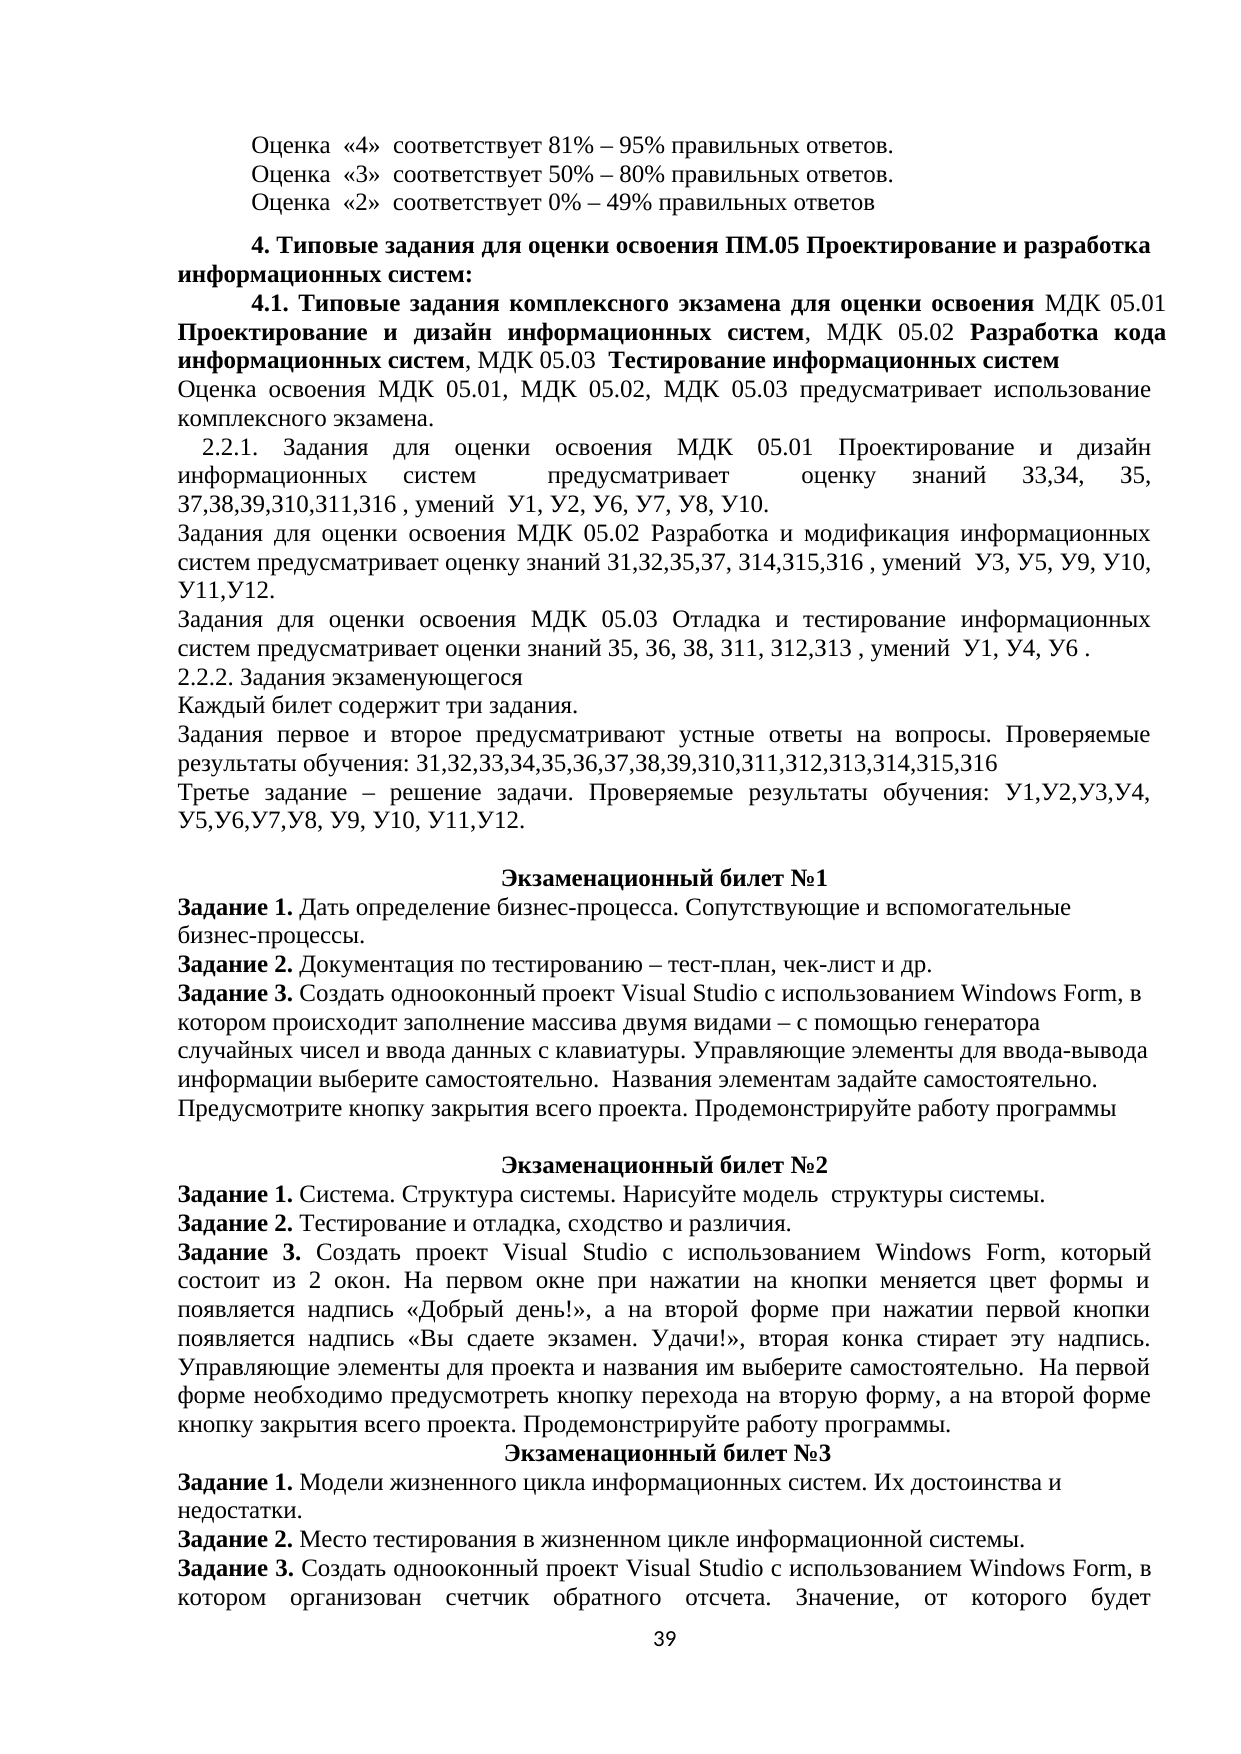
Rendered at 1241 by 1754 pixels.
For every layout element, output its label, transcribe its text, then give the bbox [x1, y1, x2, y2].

text Оценка «4» соответствует 81% – 95% правильных ответов. [177, 130, 1152, 159]
text Экзаменационный билет №3 [177, 1438, 1152, 1467]
text 2.2.1. Задания для оценки освоения МДК 05.01 Проектирование и дизайн информационных систем предусматривает оценку знаний З3,З4, З5, З7,З8,З9,З10,З11,З16 , умений У1, У2, У6, У7, У8, У10. [177, 432, 1152, 518]
text Каждый билет содержит три задания. [177, 691, 1152, 719]
text Задания первое и второе предусматривают устные ответы на вопросы. Проверяемые результаты обучения: З1,З2,З3,З4,З5,З6,З7,З8,З9,З10,З11,З12,З13,З14,З15,З16 [177, 719, 1152, 777]
text Задание 2. Тестирование и отладка, сходство и различия. [177, 1208, 1152, 1237]
text Третье задание – решение задачи. Проверяемые результаты обучения: У1,У2,У3,У4, У5,У6,У7,У8, У9, У10, У11,У12. [177, 777, 1152, 834]
text Оценка «3» соответствует 50% – 80% правильных ответов. [177, 159, 1152, 187]
text Задание 2. Документация по тестированию – тест-план, чек-лист и др. [177, 949, 1152, 978]
text 4.1. Типовые задания комплексного экзамена для оценки освоения МДК 05.01 Проектирование и дизайн информационных систем, МДК 05.02 Разработка кода информационных систем, МДК 05.03 Тестирование информационных систем [177, 288, 1166, 374]
text Оценка освоения МДК 05.01, МДК 05.02, МДК 05.03 предусматривает использование комплексного экзамена. [177, 374, 1152, 432]
list Задание 2. Место тестирования в жизненном цикле информационной системы. [177, 1524, 1152, 1553]
text Оценка «2» соответствует 0% – 49% правильных ответов [177, 187, 1152, 216]
text Задания для оценки освоения МДК 05.03 Отладка и тестирование информационных систем предусматривает оценки знаний З5, З6, З8, З11, З12,З13 , умений У1, У4, У6 . [177, 604, 1152, 662]
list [177, 1553, 1152, 1611]
list Задание 3. Создать проект Visual Studio с использованием Windows Form, который состоит из 2 окон. На первом окне при нажатии на кнопки меняется цвет формы и появляется надпись «Добрый день!», а на второй форме при нажатии первой кнопки появляется надпись «Вы сдаете экзамен. Удачи!», вторая конка стирает эту надпись. Управляющие элементы для проекта и названия им выберите самостоятельно. На первой форме необходимо предусмотреть кнопку перехода на вторую форму, а на второй форме кнопку закрытия всего проекта. Продемонстрируйте работу программы. [177, 1237, 1152, 1438]
text Задание 1. Дать определение бизнес-процесса. Сопутствующие и вспомогательные бизнес-процессы. [177, 892, 1152, 949]
text 2.2.2. Задания экзаменующегося [177, 662, 1152, 691]
text Задание 3. Создать однооконный проект Visual Studio с использованием Windows Form, в котором происходит заполнение массива двумя видами – с помощью генератора случайных чисел и ввода данных с клавиатуры. Управляющие элементы для ввода-вывода информации выберите самостоятельно. Названия элементам задайте самостоятельно. Предусмотрите кнопку закрытия всего проекта. Продемонстрируйте работу программы [177, 978, 1152, 1122]
text Экзаменационный билет №2 [177, 1151, 1152, 1179]
text 4. Типовые задания для оценки освоения ПМ.05 Проектирование и разработка информационных систем: [177, 231, 1152, 288]
text Задания для оценки освоения МДК 05.02 Разработка и модификация информационных систем предусматривает оценку знаний З1,З2,З5,З7, З14,З15,З16 , умений У3, У5, У9, У10, У11,У12. [177, 518, 1152, 604]
list Задание 1. Модели жизненного цикла информационных систем. Их достоинства и недостатки. [177, 1467, 1152, 1524]
text Задание 1. Система. Структура системы. Нарисуйте модель структуры системы. [177, 1179, 1152, 1208]
text Экзаменационный билет №1 [177, 863, 1152, 892]
